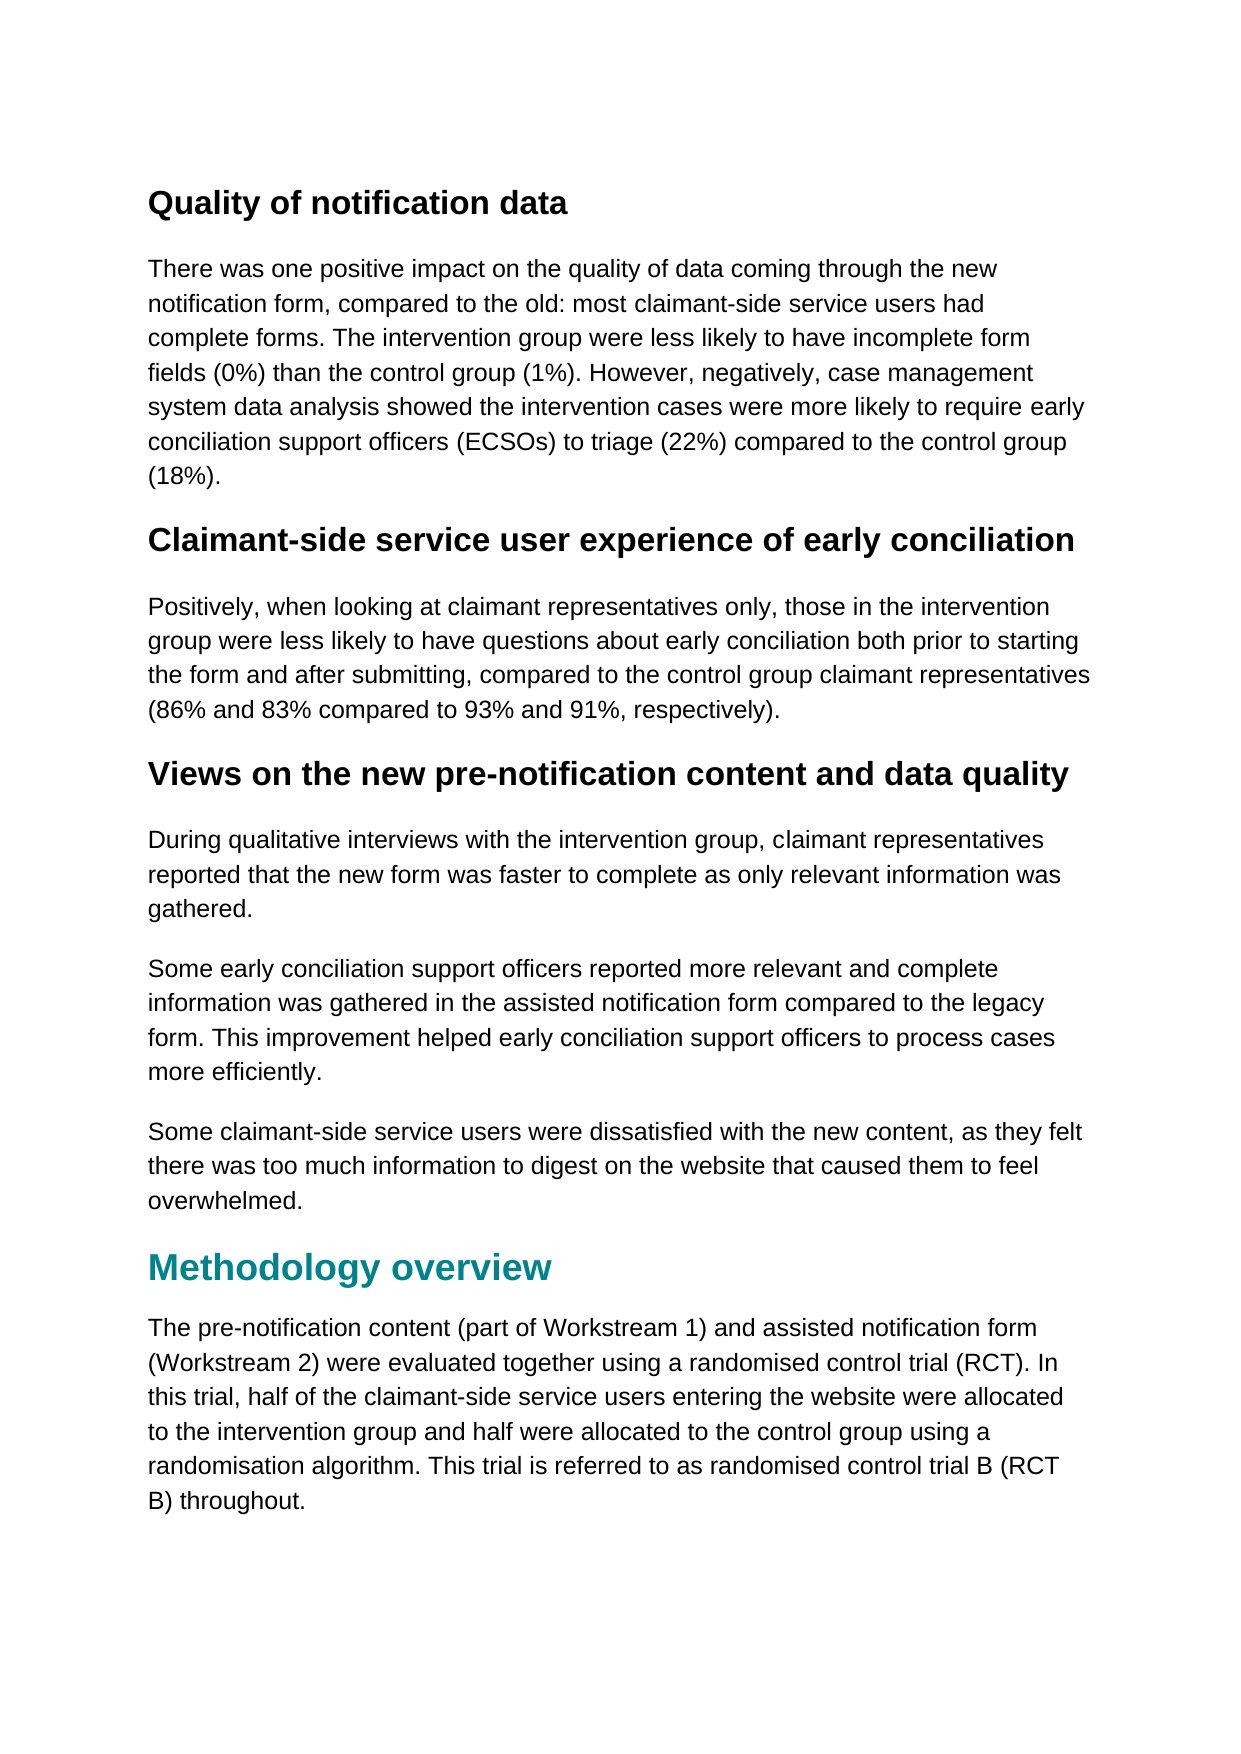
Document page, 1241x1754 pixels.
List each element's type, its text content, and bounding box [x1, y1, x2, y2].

subtitle Methodology overview [148, 1245, 1092, 1288]
subtitle Quality of notification data [148, 183, 1092, 222]
text The pre-notification content (part of Workstream 1) and assisted notification form (Workstream 2) were evaluated together using a randomised control trial (RCT). In this trial, half of the claimant-side service users entering the website were allocated to the intervention group and half were allocated to the control group using a randomisation algorithm. This trial is referred to as randomised control trial B (RCT B) throughout. [148, 1313, 1092, 1514]
text During qualitative interviews with the intervention group, claimant representatives reported that the new form was faster to complete as only relevant information was gathered. [148, 826, 1092, 923]
text Some claimant-side service users were dissatisfied with the new content, as they felt there was too much information to digest on the website that caused them to feel overwhelmed. [148, 1117, 1092, 1214]
text Positively, when looking at claimant representatives only, those in the intervention group were less likely to have questions about early conciliation both prior to starting the form and after submitting, compared to the control group claimant representatives (86% and 83% compared to 93% and 91%, respectively). [148, 592, 1092, 724]
text There was one positive impact on the quality of data coming through the new notification form, compared to the old: most claimant-side service users had complete forms. The intervention group were less likely to have incomplete form fields (0%) than the control group (1%). However, negatively, case management system data analysis showed the intervention cases were more likely to require early conciliation support officers (ECSOs) to triage (22%) compared to the control group (18%). [148, 254, 1092, 490]
subtitle Views on the new pre-notification content and data quality [148, 754, 1092, 793]
subtitle Claimant-side service user experience of early conciliation [148, 521, 1092, 559]
text Some early conciliation support officers reported more relevant and complete information was gathered in the assisted notification form compared to the legacy form. This improvement helped early conciliation support officers to process cases more efficiently. [148, 954, 1092, 1086]
